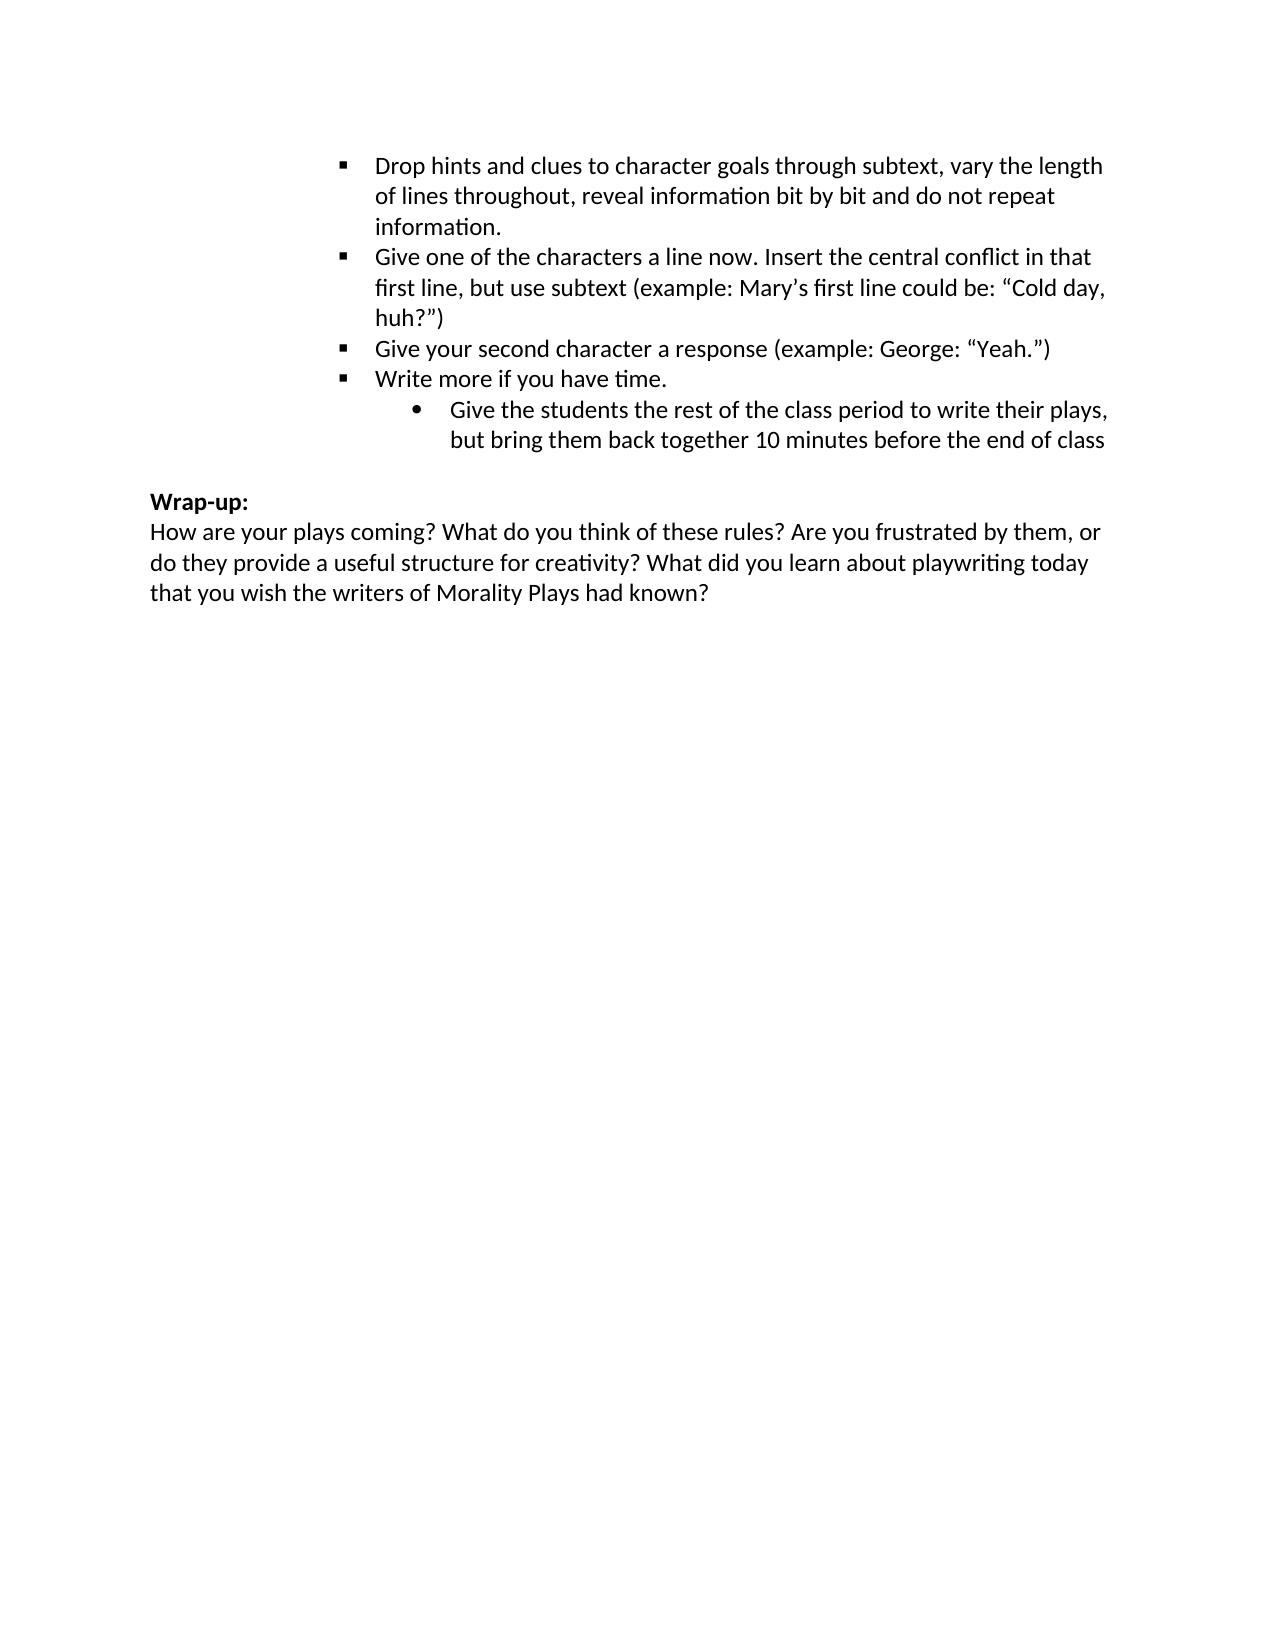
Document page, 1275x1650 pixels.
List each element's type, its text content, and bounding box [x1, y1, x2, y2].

text Wrap-up: [150, 486, 1125, 516]
list Drop hints and clues to character goals through subtext, vary the length of lines throughout, reveal information bit by bit and do not repeat information. [337, 150, 1125, 242]
list Give your second character a response (example: George: “Yeah.”) [337, 333, 1125, 364]
list Give the students the rest of the class period to write their plays, but bring them back together 10 minutes before the end of class [412, 394, 1125, 455]
list Write more if you have time. [337, 364, 1125, 394]
text How are your plays coming? What do you think of these rules? Are you frustrated by them, or do they provide a useful structure for creativity? What did you learn about playwriting today that you wish the writers of Morality Plays had known? [150, 516, 1125, 608]
list Give one of the characters a line now. Insert the central conflict in that first line, but use subtext (example: Mary’s first line could be: “Cold day, huh?”) [337, 242, 1125, 333]
